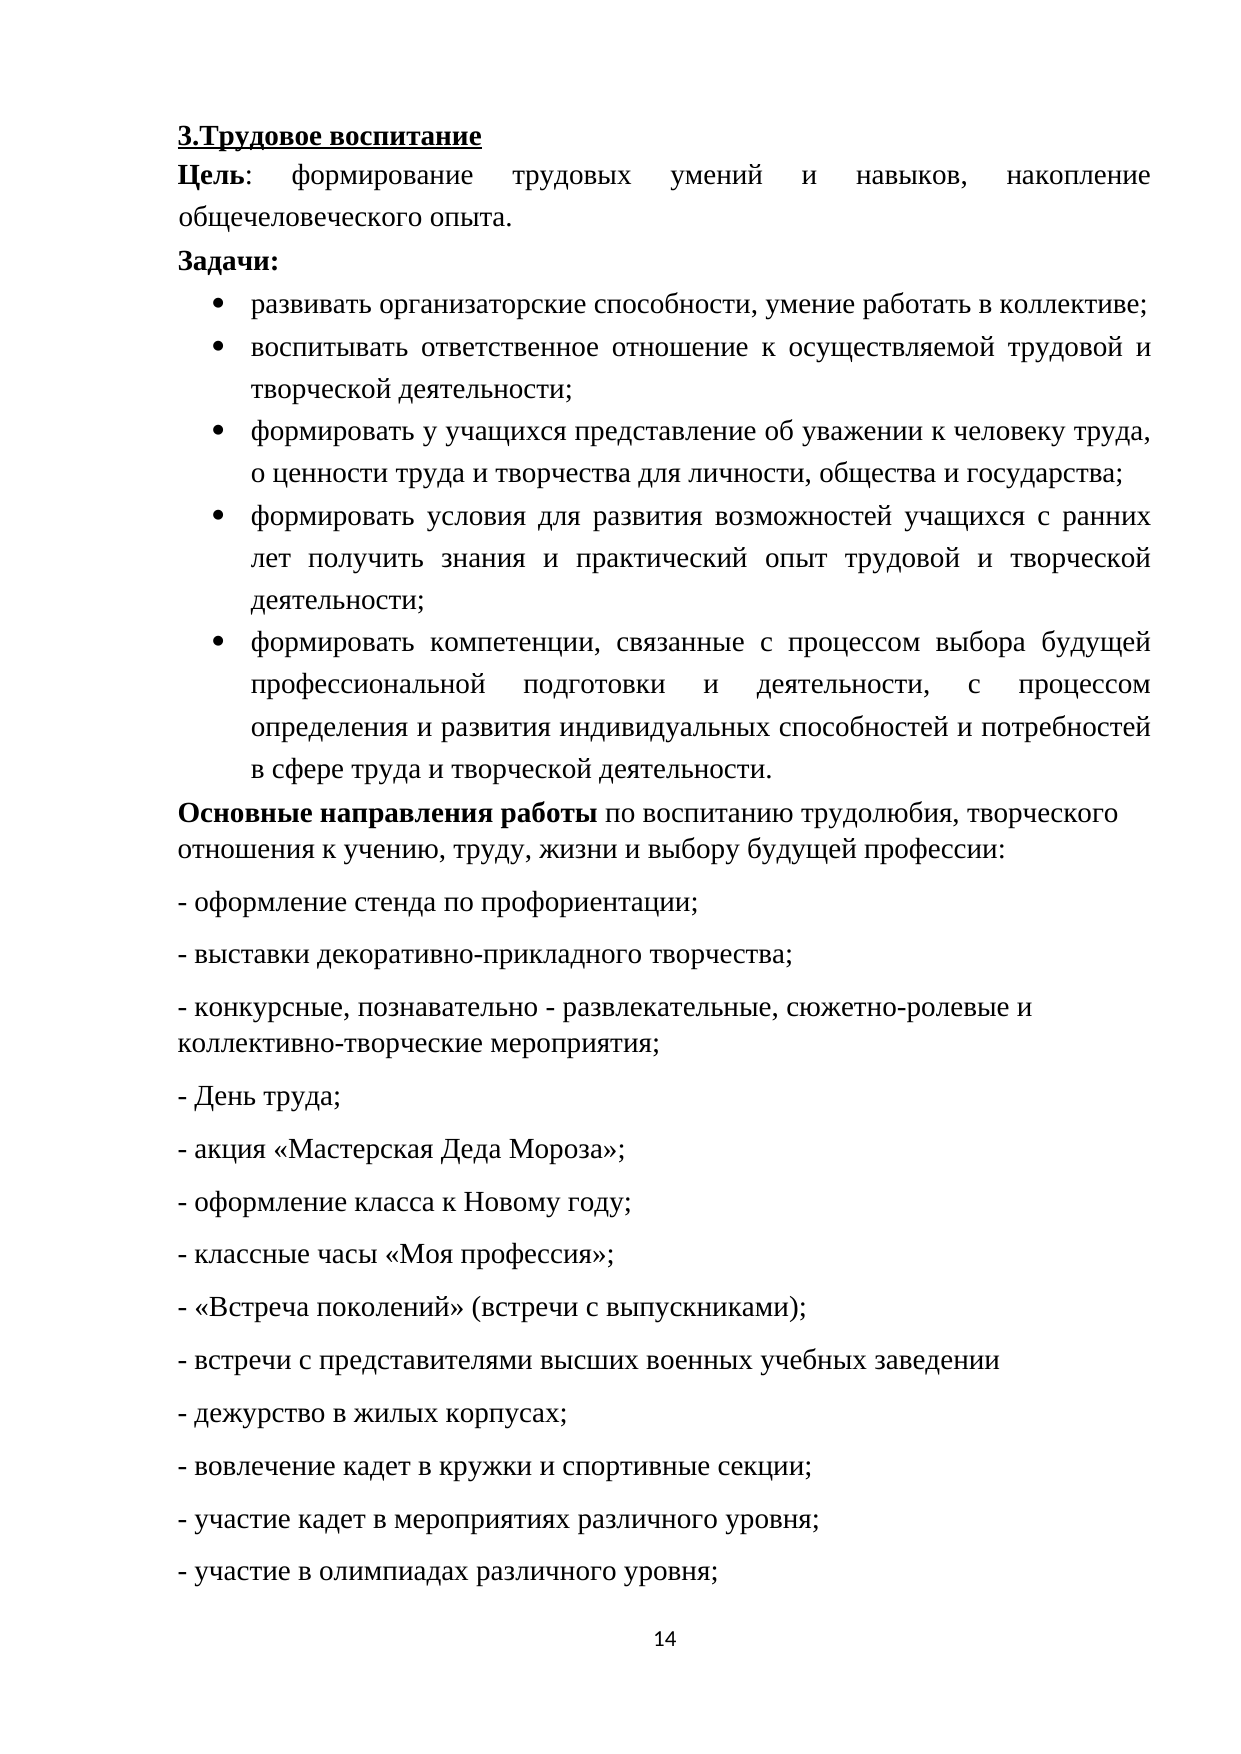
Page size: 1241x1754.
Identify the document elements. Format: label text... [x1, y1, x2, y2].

text Основные направления работы по воспитанию трудолюбия, творческого отношения к учению, труду, жизни и выбору будущей профессии: [177, 795, 1152, 864]
text - оформление стенда по профориентации; [177, 884, 1152, 917]
list формировать у учащихся представление об уважении к человеку труда, о ценности труда и творчества для личности, общества и государства; [213, 413, 1152, 489]
text Цель: формирование трудовых умений и навыков, накопление общечеловеческого опыта. [177, 157, 1152, 233]
text - встречи с представителями высших военных учебных заведении [177, 1342, 1152, 1376]
text - участие кадет в мероприятиях различного уровня; [177, 1501, 1152, 1534]
text - участие в олимпиадах различного уровня; [177, 1553, 1152, 1587]
text - оформление класса к Новому году; [177, 1184, 1152, 1217]
text - акция «Мастерская Деда Мороза»; [177, 1131, 1152, 1164]
text - конкурсные, познавательно - развлекательные, сюжетно-ролевые и коллективно-творческие мероприятия; [177, 989, 1152, 1059]
text - «Встреча поколений» (встречи с выпускниками); [177, 1289, 1152, 1323]
text - День труда; [177, 1078, 1152, 1112]
text - дежурство в жилых корпусах; [177, 1395, 1152, 1429]
list формировать компетенции, связанные с процессом выбора будущей профессиональной подготовки и деятельности, с процессом определения и развития индивидуальных способностей и потребностей в сфере труда и творческой деятельности. [213, 624, 1152, 784]
text - выставки декоративно-прикладного творчества; [177, 936, 1152, 970]
text - вовлечение кадет в кружки и спортивные секции; [177, 1448, 1152, 1481]
text 3.Трудовое воспитание [177, 118, 1151, 152]
text - классные часы «Моя профессия»; [177, 1237, 1152, 1270]
list формировать условия для развития возможностей учащихся с ранних лет получить знания и практический опыт трудовой и творческой деятельности; [213, 498, 1152, 616]
list развивать организаторские способности, умение работать в коллективе; [213, 286, 1152, 320]
text Задачи: [177, 243, 1152, 276]
list воспитывать ответственное отношение к осуществляемой трудовой и творческой деятельности; [213, 329, 1152, 404]
